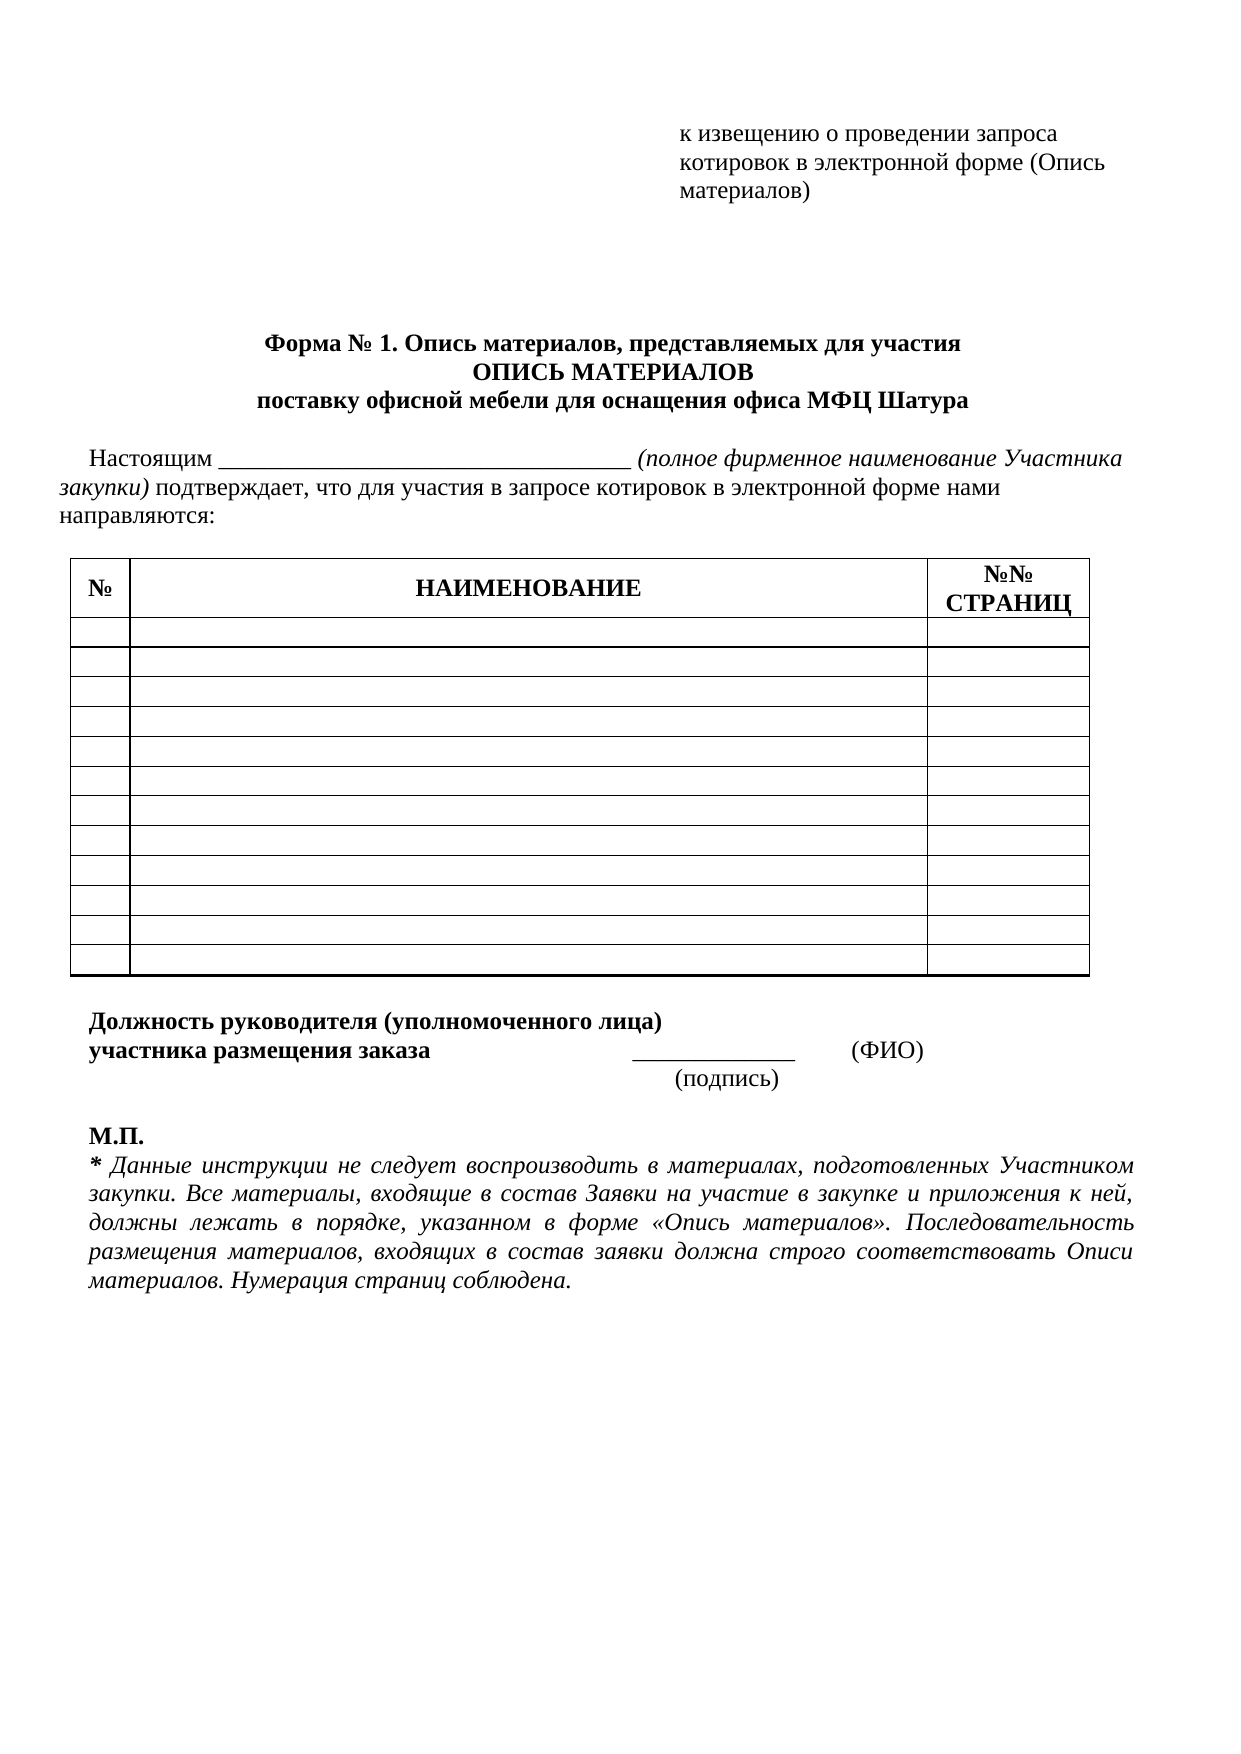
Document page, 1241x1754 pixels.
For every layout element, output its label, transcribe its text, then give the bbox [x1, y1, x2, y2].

table_cell [71, 886, 129, 914]
table_cell [131, 856, 927, 885]
table_cell [71, 767, 129, 795]
table_cell [928, 796, 1089, 825]
table_cell [131, 707, 927, 736]
text к извещению о проведении запроса котировок в электронной форме (Опись материалов) [679, 118, 1137, 204]
text М.П. [89, 1121, 1137, 1150]
table_cell [928, 677, 1089, 706]
table_cell [71, 618, 129, 646]
text участника размещения заказа _____________ (ФИО) [89, 1035, 1137, 1063]
table_cell [131, 916, 927, 944]
table_cell [928, 886, 1089, 914]
table_cell [928, 737, 1089, 766]
table_cell [928, 826, 1089, 855]
table_cell [928, 916, 1089, 944]
table_cell [928, 648, 1089, 676]
table_cell [928, 767, 1089, 795]
table_cell [131, 648, 927, 676]
table_cell [131, 618, 927, 646]
table_cell [71, 737, 129, 766]
text Форма № 1. Опись материалов, представляемых для участия [89, 328, 1137, 357]
table_cell [71, 916, 129, 944]
table_cell [71, 856, 129, 885]
text Должность руководителя (уполномоченного лица) [89, 1006, 1137, 1035]
table_cell [928, 856, 1089, 885]
table_cell [131, 677, 927, 706]
text ОПИСЬ МАТЕРИАЛОВ [89, 357, 1137, 386]
table_cell [71, 826, 129, 855]
text * Данные инструкции не следует воспроизводить в материалах, подготовленных Участником закупки. Все материалы, входящие в состав Заявки на участие в закупке и приложения к ней, должны лежать в порядке, указанном в форме «Опись материалов». Последовательность размещения материалов, входящих в состав заявки должна строго соответствовать Описи материалов. Нумерация страниц соблюдена. [89, 1150, 1137, 1293]
text (подпись) [89, 1063, 1137, 1092]
table_cell [71, 707, 129, 736]
table_cell [71, 796, 129, 825]
table_cell [131, 826, 927, 855]
table_cell [131, 886, 927, 914]
table_cell [928, 707, 1089, 736]
table_header НАИМЕНОВАНИЕ [131, 559, 927, 617]
text Настоящим _________________________________ (полное фирменное наименование Участника закупки) подтверждает, что для участия в запросе котировок в электронной форме нами направляются: [59, 443, 1137, 529]
table_cell [71, 648, 129, 676]
table_cell [131, 796, 927, 825]
table_header № [71, 559, 129, 617]
table_cell [928, 618, 1089, 646]
table_cell [131, 945, 927, 974]
table_cell [928, 945, 1089, 974]
text поставку офисной мебели для оснащения офиса МФЦ Шатура [89, 386, 1137, 414]
table_cell [131, 767, 927, 795]
table_cell [71, 677, 129, 706]
table_cell [71, 945, 129, 974]
table_header №№ СТРАНИЦ [928, 559, 1089, 617]
table_cell [131, 737, 927, 766]
